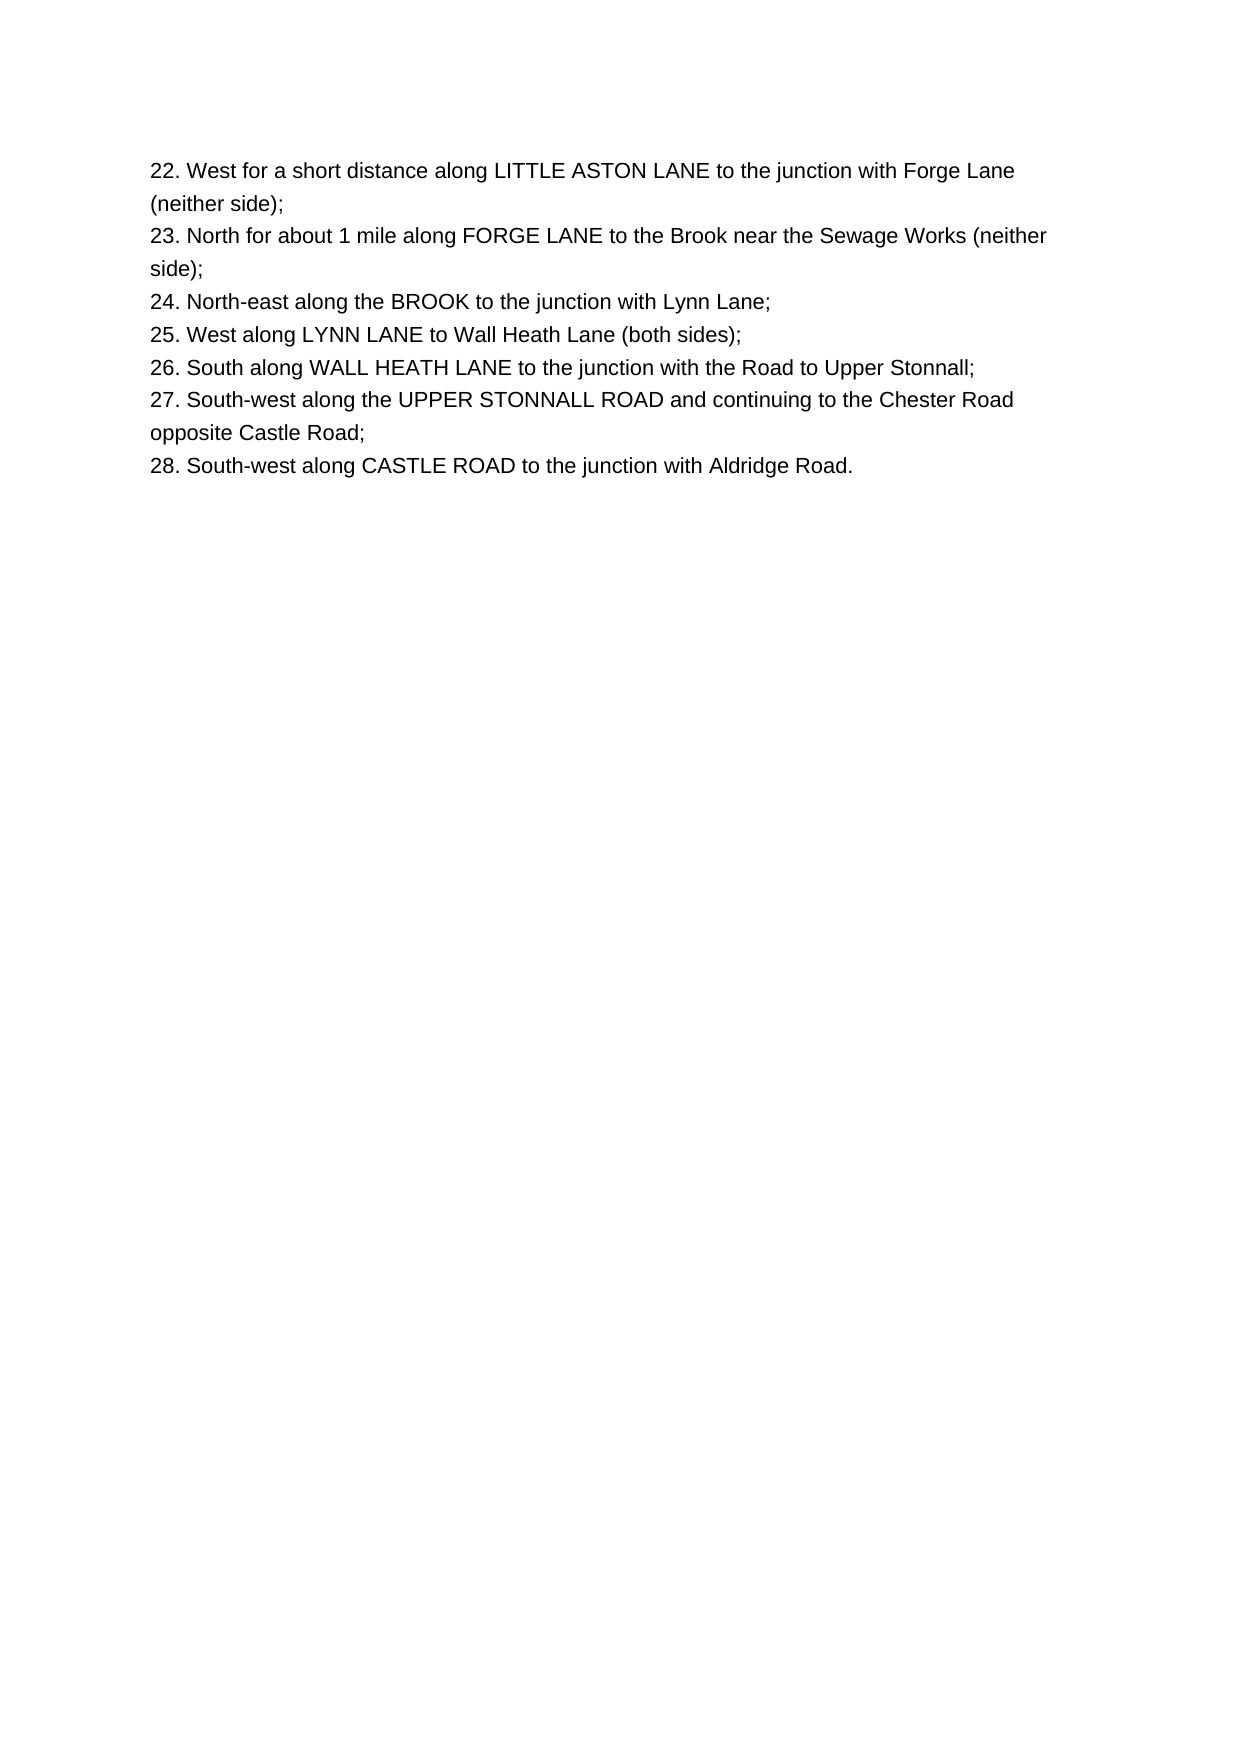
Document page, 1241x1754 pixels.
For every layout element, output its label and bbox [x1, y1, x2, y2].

text [150, 150, 1090, 478]
